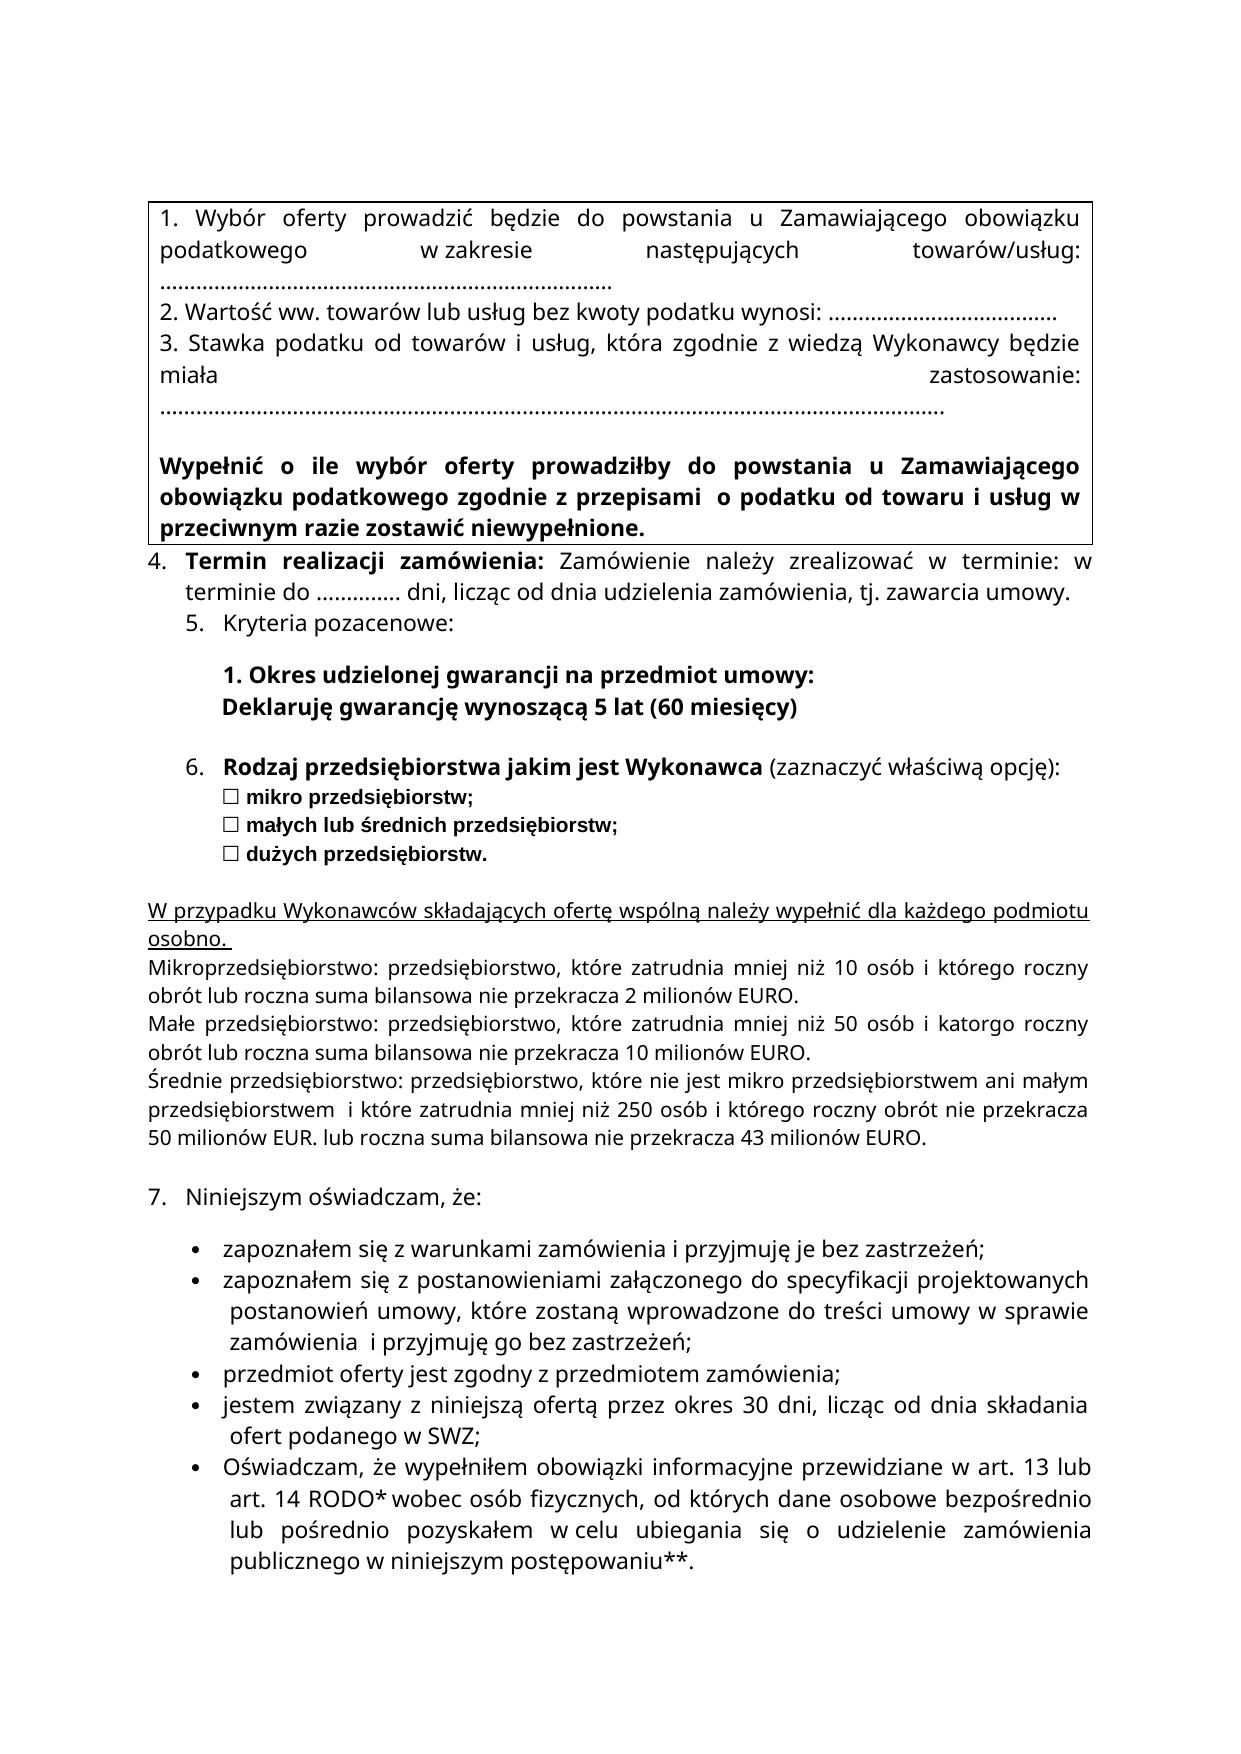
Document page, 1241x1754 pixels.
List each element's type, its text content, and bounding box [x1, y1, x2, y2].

list zapoznałem się z warunkami zamówienia i przyjmuję je bez zastrzeżeń; [192, 1233, 1090, 1264]
list jestem związany z niniejszą ofertą przez okres 30 dni, licząc od dnia składania ofert podanego w SWZ; [192, 1389, 1090, 1451]
list Rodzaj przedsiębiorstwa jakim jest Wykonawca (zaznaczyć właściwą opcję): [185, 751, 1093, 782]
list Oświadczam, że wypełniłem obowiązki informacyjne przewidziane w art. 13 lub art. 14 RODO* wobec osób fizycznych, od których dane osobowe bezpośrednio lub pośrednio pozyskałem w celu ubiegania się o udzielenie zamówienia publicznego w niniejszym postępowaniu**. [192, 1451, 1093, 1576]
text W przypadku Wykonawców składających ofertę wspólną należy wypełnić dla każdego podmiotu osobno. [148, 921, 1090, 953]
text ☐ małych lub średnich przedsiębiorstw; [221, 810, 1093, 839]
list przedmiot oferty jest zgodny z przedmiotem zamówienia; [192, 1358, 1090, 1389]
text Małe przedsiębiorstwo: przedsiębiorstwo, które zatrudnia mniej niż 50 osób i katorgo roczny obrót lub roczna suma bilansowa nie przekracza 10 milionów EURO. [148, 1009, 1090, 1066]
text W przypadku Wykonawców składających ofertę wspólną należy wypełnić dla każdego podmiotu osobno. [148, 896, 1090, 920]
text ☐ dużych przedsiębiorstw. [221, 839, 1093, 867]
list zapoznałem się z postanowieniami załączonego do specyfikacji projektowanych postanowień umowy, które zostaną wprowadzone do treści umowy w sprawie zamówienia i przyjmuję go bez zastrzeżeń; [192, 1264, 1090, 1358]
text 1. Okres udzielonej gwarancji na przedmiot umowy: [223, 659, 1093, 691]
text Deklaruję gwarancję wynoszącą 5 lat (60 miesięcy) [148, 691, 1093, 722]
list Termin realizacji zamówienia: Zamówienie należy zrealizować w terminie: w terminie do ………….. dni, licząc od dnia udzielenia zamówienia, tj. zawarcia umowy. [148, 545, 1093, 607]
text Średnie przedsiębiorstwo: przedsiębiorstwo, które nie jest mikro przedsiębiorstwem ani małym przedsiębiorstwem i które zatrudnia mniej niż 250 osób i którego roczny obrót nie przekracza 50 milionów EUR. lub roczna suma bilansowa nie przekracza 43 milionów EURO. [148, 1066, 1090, 1152]
text ☐ mikro przedsiębiorstw; [221, 782, 1093, 810]
list Niniejszym oświadczam, że: [148, 1181, 1090, 1212]
text Mikroprzedsiębiorstwo: przedsiębiorstwo, które zatrudnia mniej niż 10 osób i którego roczny obrót lub roczna suma bilansowa nie przekracza 2 milionów EURO. [148, 953, 1090, 1009]
list Kryteria pozacenowe: [185, 607, 1090, 638]
table_header 1. Wybór oferty prowadzić będzie do powstania u Zamawiającego obowiązku podatkowego w zakresie następujących towarów/usług: ………………………………………………………………… 2. Wartość ww. towarów lub usług bez kwoty podatku wynosi: …………………………..…… 3. Stawka podatku od towarów i usług, która zgodnie z wiedzą Wykonawcy będzie miała zastosowanie: …………………………………………………………………………………………………………………. Wypełnić o ile wybór oferty prowadziłby do powstania u Zamawiającego obowiązku podatkowego zgodnie z przepisami o podatku od towaru i usług w przeciwnym razie zostawić niewypełnione. [149, 203, 1092, 544]
